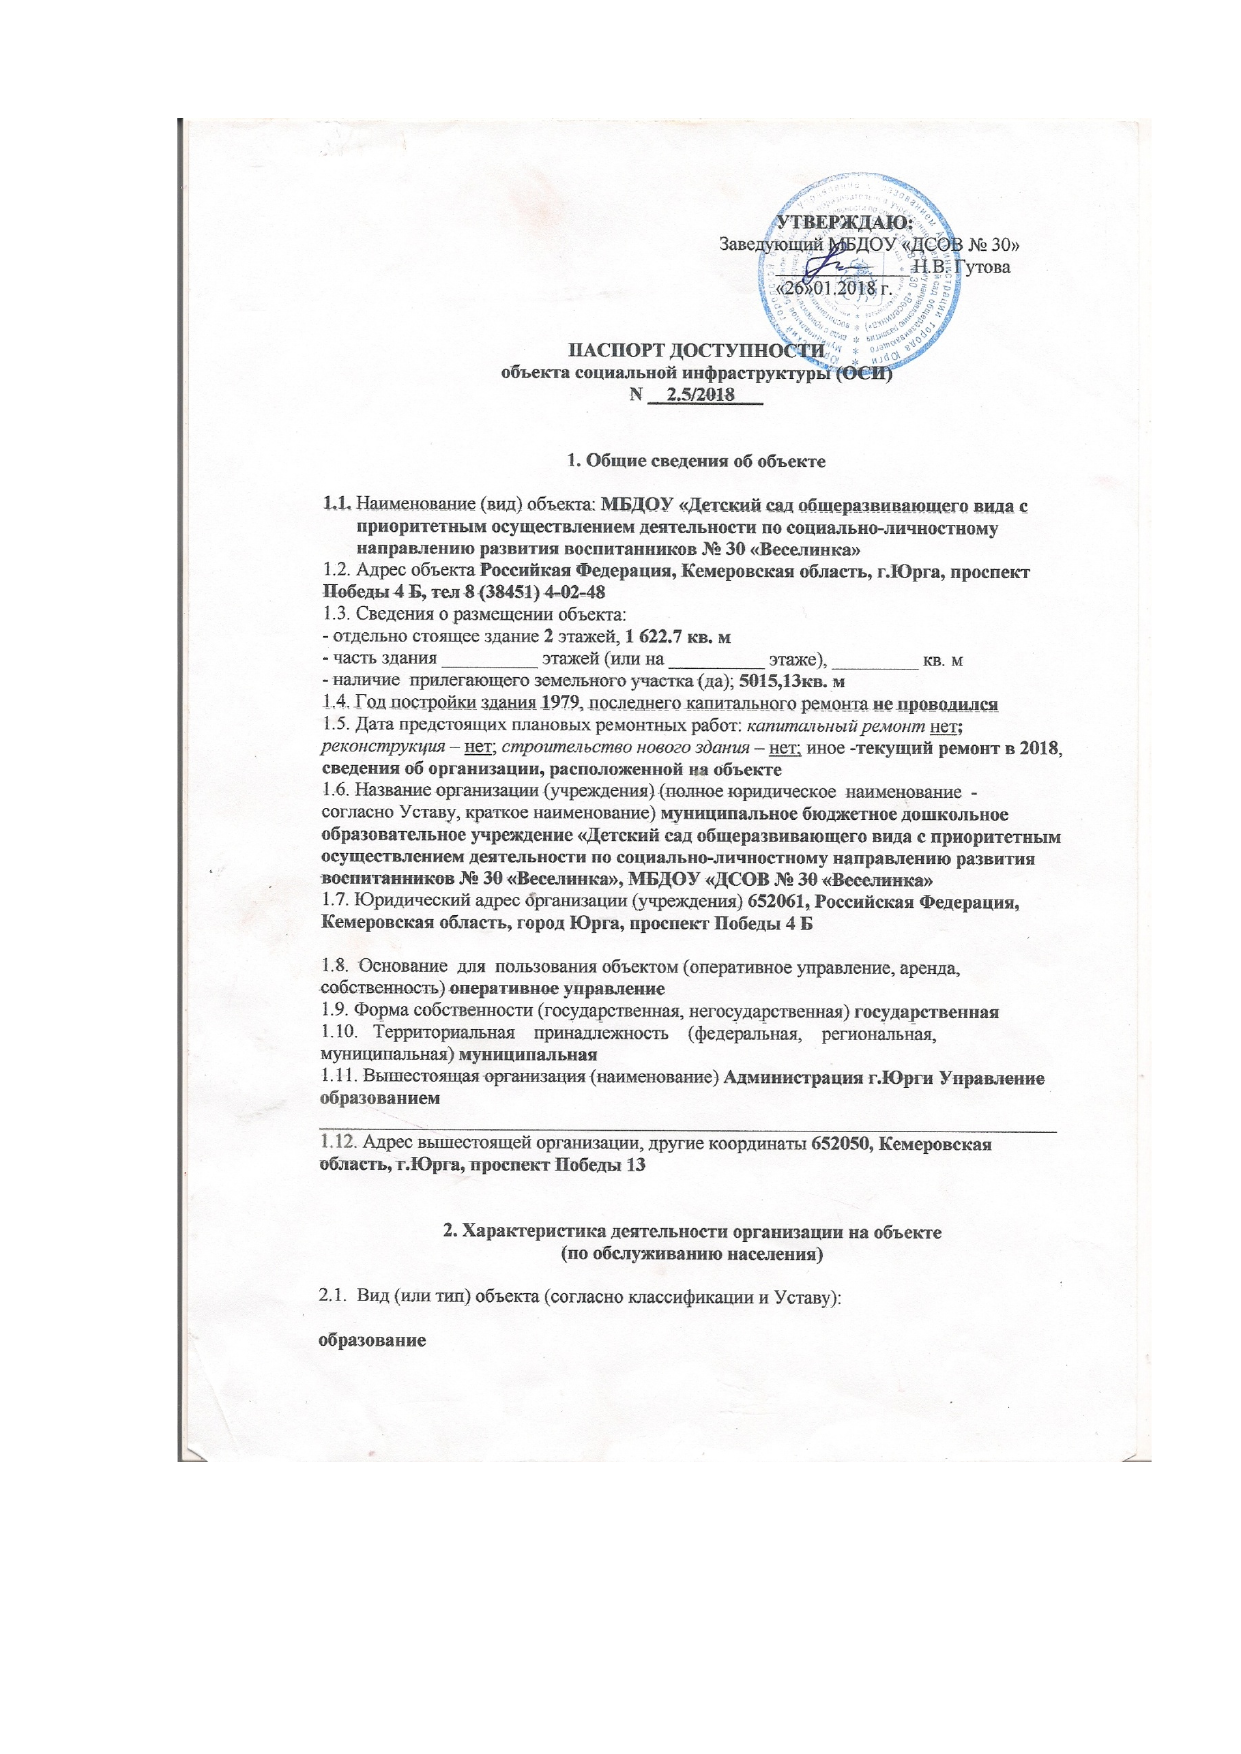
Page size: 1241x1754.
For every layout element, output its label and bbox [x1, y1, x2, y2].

picture [177, 118, 1152, 1462]
